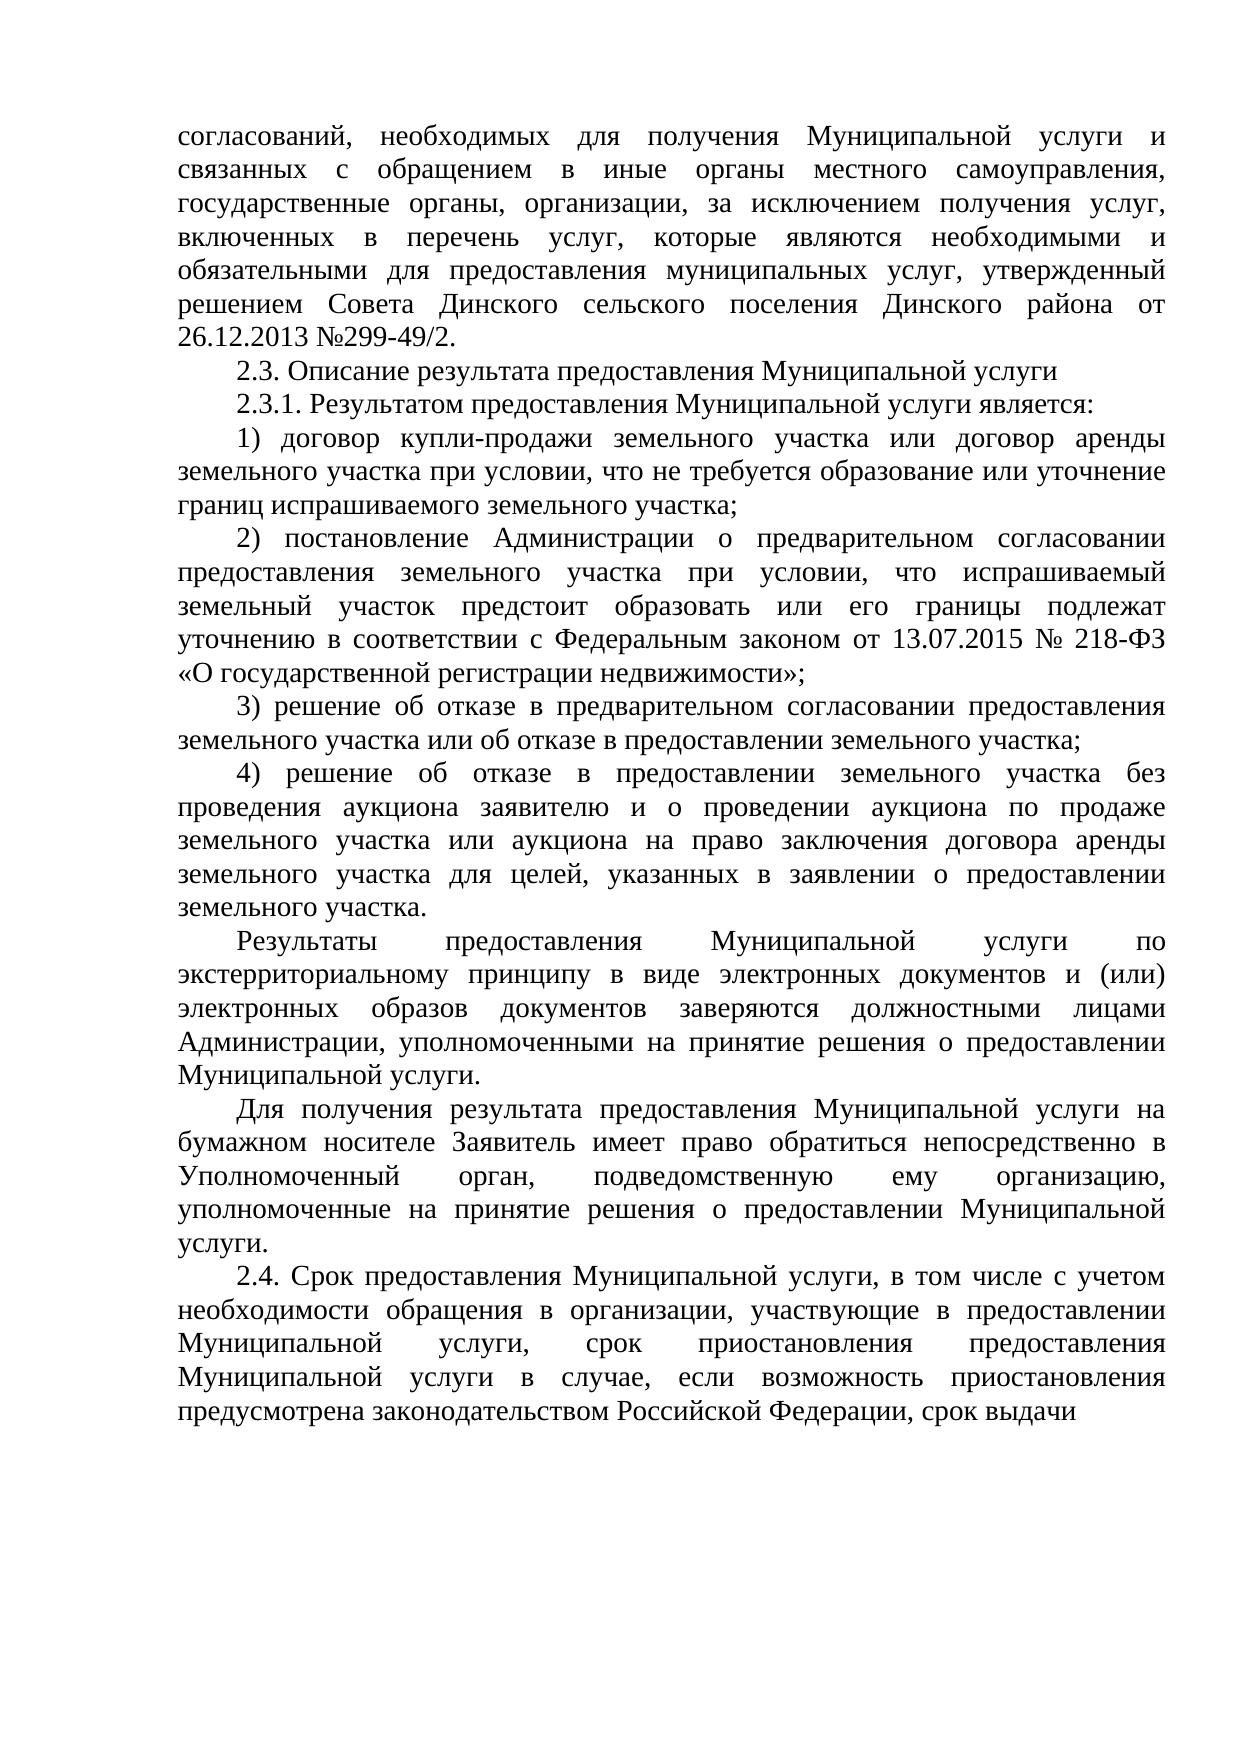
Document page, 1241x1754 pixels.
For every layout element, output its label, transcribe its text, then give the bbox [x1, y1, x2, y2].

text 4) решение об отказе в предоставлении земельного участка без проведения аукциона заявителю и о проведении аукциона по продаже земельного участка или аукциона на право заключения договора аренды земельного участка для целей, указанных в заявлении о предоставлении земельного участка. [177, 755, 1167, 923]
text 2.3.1. Результатом предоставления Муниципальной услуги является: [177, 386, 1167, 420]
text Результаты предоставления Муниципальной услуги по экстерриториальному принципу в виде электронных документов и (или) электронных образов документов заверяются должностными лицами Администрации, уполномоченными на принятие решения о предоставлении Муниципальной услуги. [177, 923, 1167, 1091]
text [177, 118, 1167, 353]
text Для получения результата предоставления Муниципальной услуги на бумажном носителе Заявитель имеет право обратиться непосредственно в Уполномоченный орган, подведомственную ему организацию, уполномоченные на принятие решения о предоставлении Муниципальной услуги. [177, 1091, 1167, 1258]
text 2.4. Срок предоставления Муниципальной услуги, в том числе с учетом необходимости обращения в организации, участвующие в предоставлении Муниципальной услуги, срок приостановления предоставления Муниципальной услуги в случае, если возможность приостановления предусмотрена законодательством Российской Федерации, срок выдачи [177, 1258, 1167, 1426]
text 2) постановление Администрации о предварительном согласовании предоставления земельного участка при условии, что испрашиваемый земельный участок предстоит образовать или его границы подлежат уточнению в соответствии с Федеральным законом от 13.07.2015 № 218-ФЗ «О государственной регистрации недвижимости»; [177, 521, 1167, 688]
text 1) договор купли-продажи земельного участка или договор аренды земельного участка при условии, что не требуется образование или уточнение границ испрашиваемого земельного участка; [177, 420, 1167, 521]
text 2.3. Описание результата предоставления Муниципальной услуги [177, 353, 1167, 386]
text 3) решение об отказе в предварительном согласовании предоставления земельного участка или об отказе в предоставлении земельного участка; [177, 688, 1167, 755]
